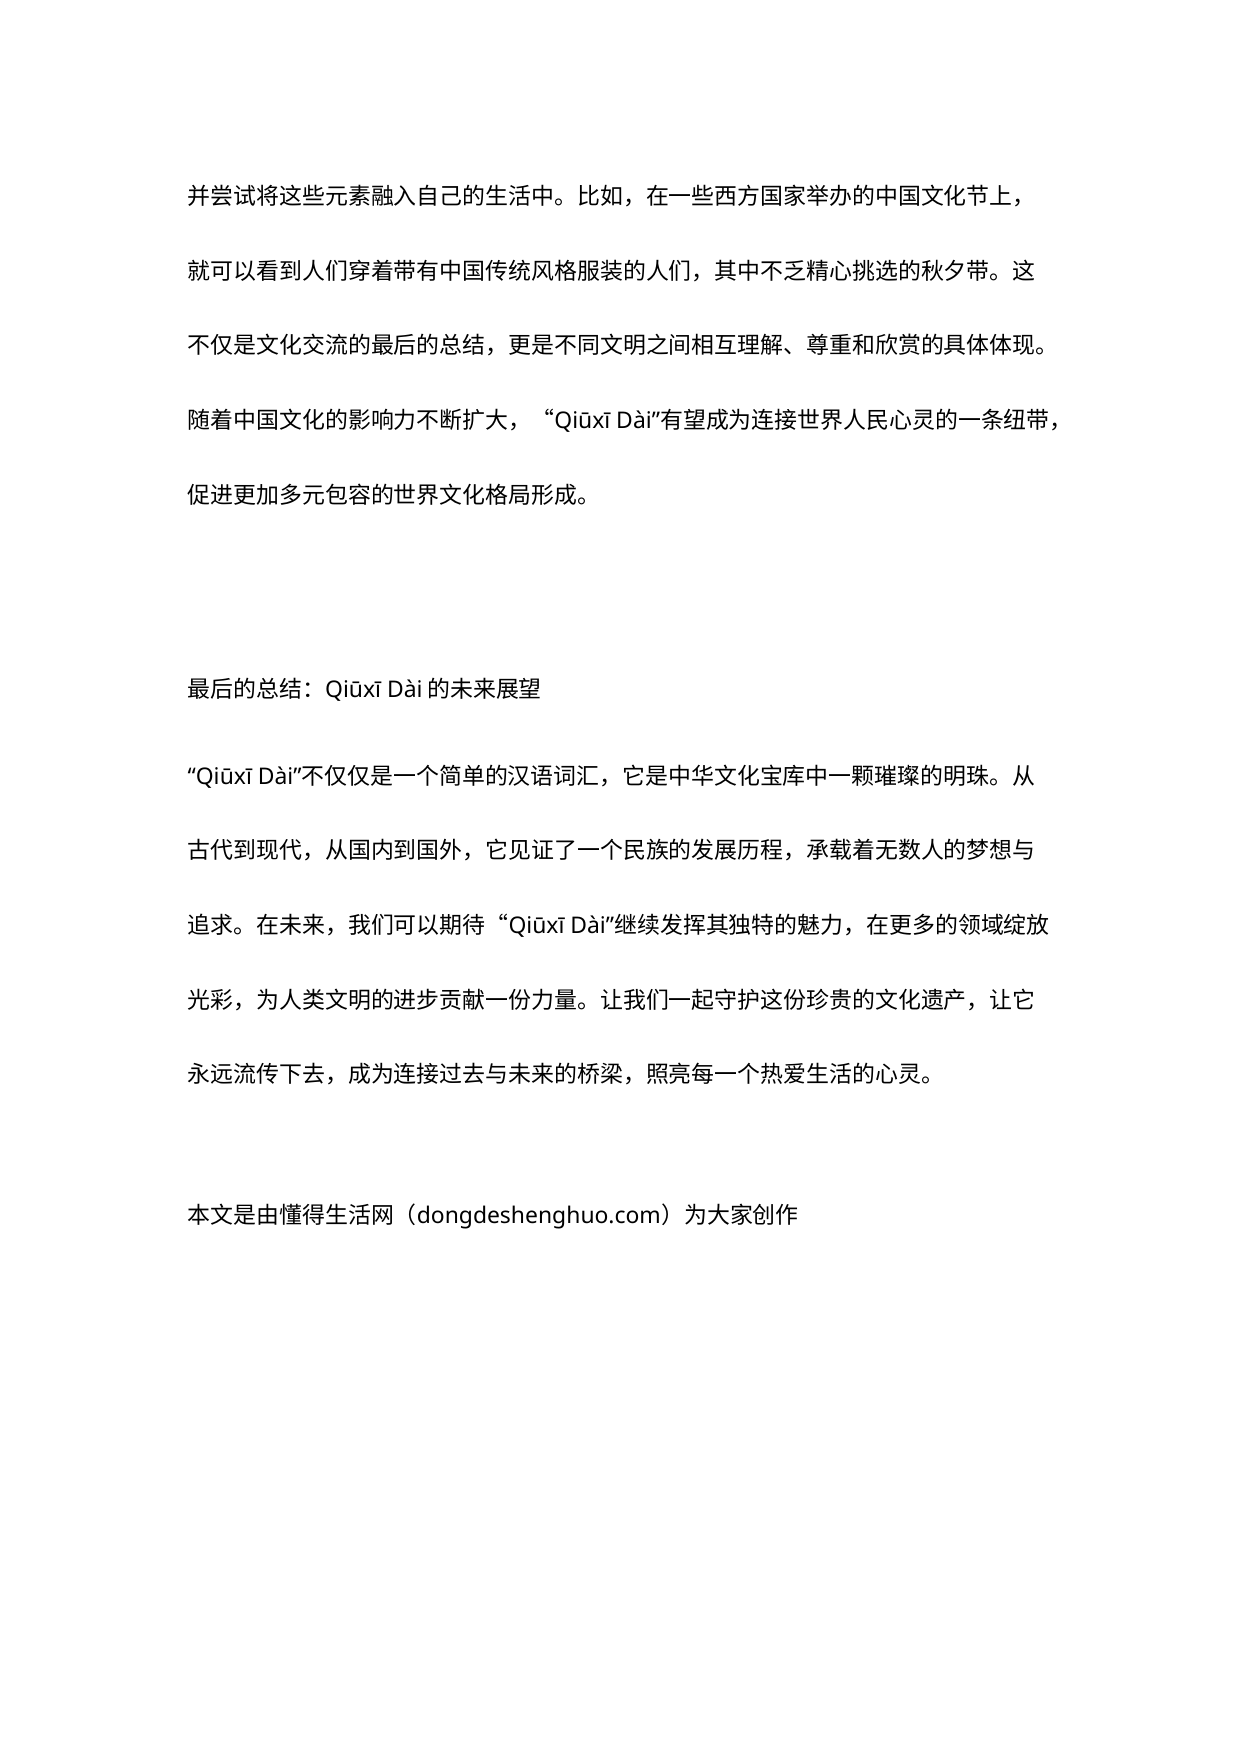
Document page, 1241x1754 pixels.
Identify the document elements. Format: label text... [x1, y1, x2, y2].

text 最后的总结：Qiūxī Dài的未来展望 [187, 655, 1053, 720]
text “Qiūxī Dài”不仅仅是一个简单的汉语词汇，它是中华文化宝库中一颗璀璨的明珠。从古代到现代，从国内到国外，它见证了一个民族的发展历程，承载着无数人的梦想与追求。在未来，我们可以期待“Qiūxī Dài”继续发挥其独特的魅力，在更多的领域绽放光彩，为人类文明的进步贡献一份力量。让我们一起守护这份珍贵的文化遗产，让它永远流传下去，成为连接过去与未来的桥梁，照亮每一个热爱生活的心灵。 [187, 742, 1053, 1105]
text 本文是由懂得生活网（dongdeshenghuo.com）为大家创作 [187, 1181, 1053, 1246]
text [187, 162, 1053, 526]
